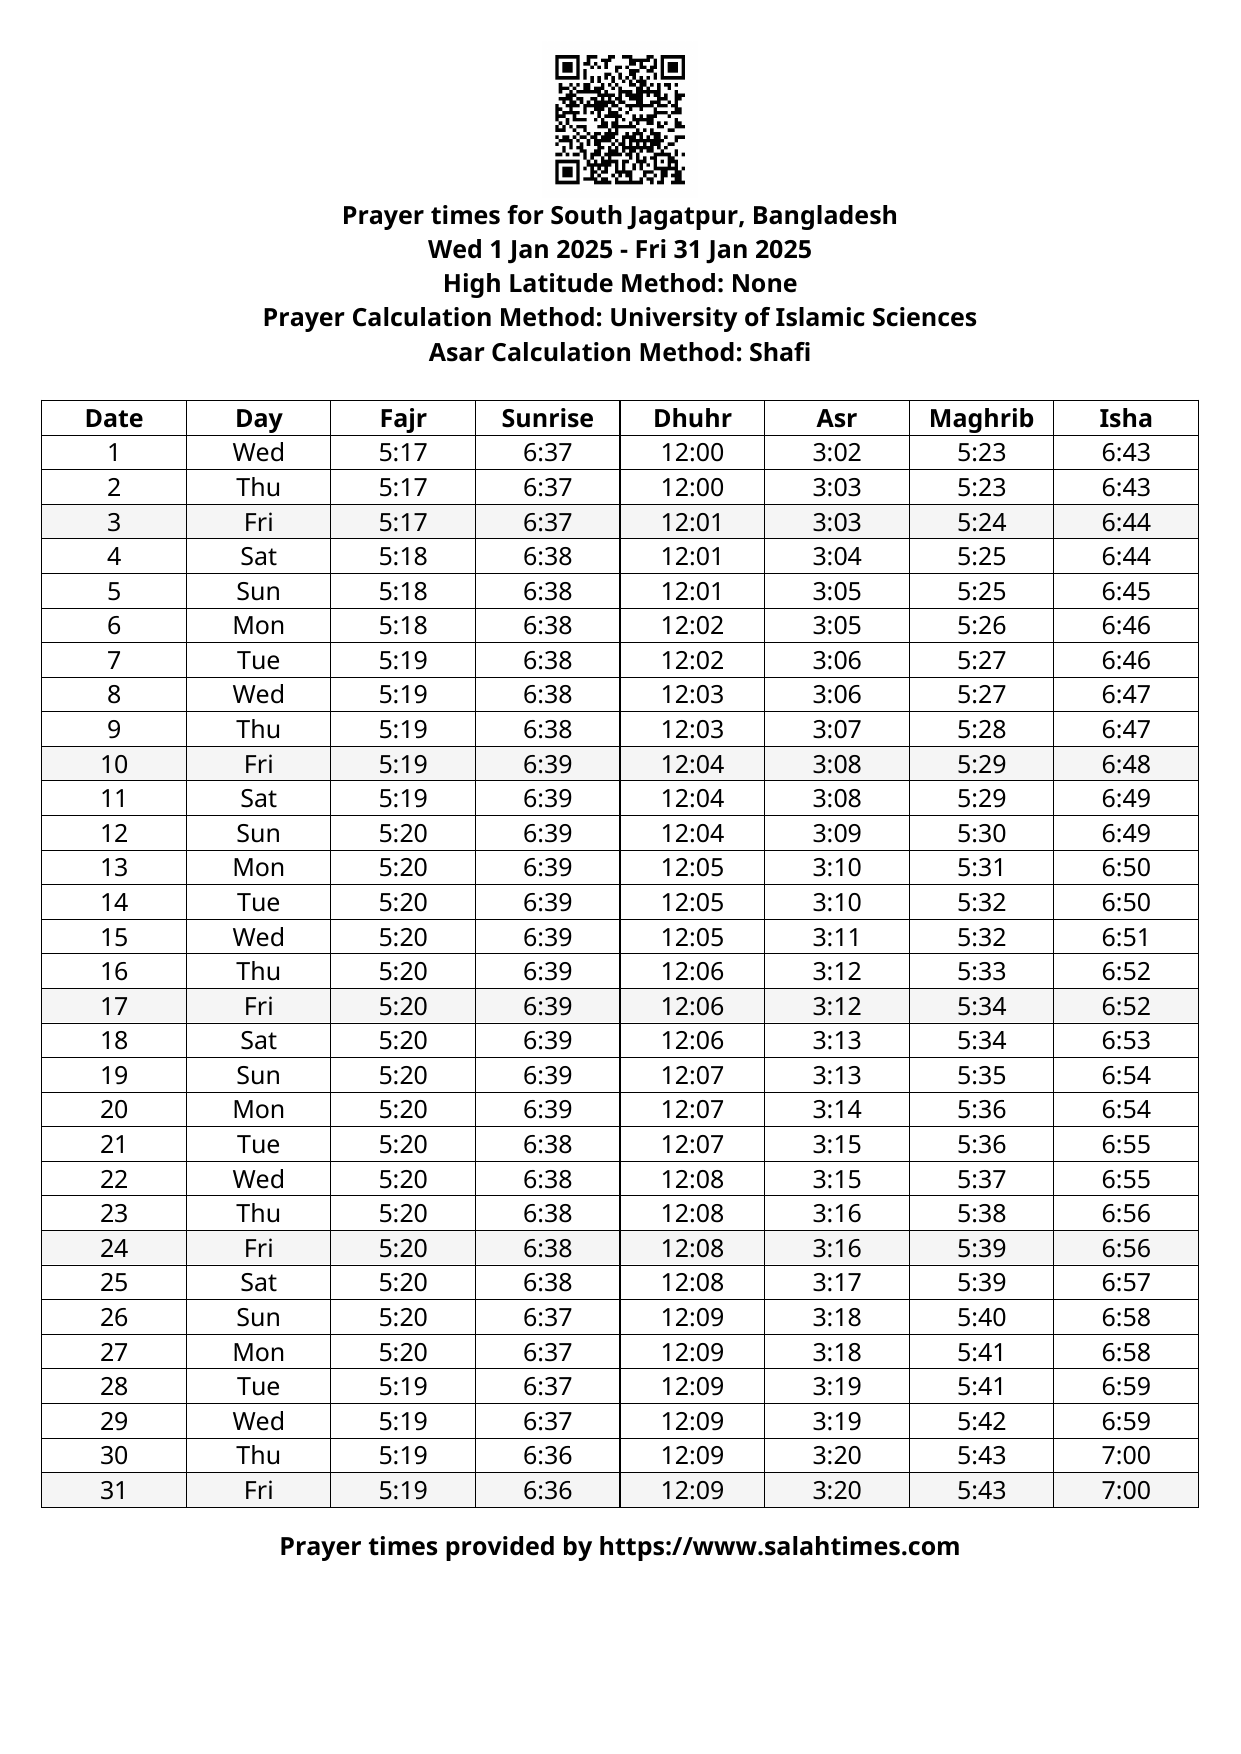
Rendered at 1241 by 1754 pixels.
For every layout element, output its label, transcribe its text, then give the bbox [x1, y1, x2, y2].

table_cell 5:41 [910, 1369, 1053, 1403]
table_cell 7:00 [1054, 1473, 1198, 1507]
table_cell 12:00 [621, 470, 764, 504]
table_cell 13 [42, 851, 186, 884]
table_cell 3:12 [765, 954, 909, 988]
table_cell 3:12 [765, 989, 909, 1022]
table_cell 25 [42, 1266, 186, 1299]
table_cell Tue [187, 1127, 330, 1161]
table_cell Mon [187, 609, 330, 642]
table_cell 14 [42, 885, 186, 919]
table_header Dhuhr [621, 401, 764, 434]
table_header Fajr [331, 401, 475, 434]
table_cell 5:20 [331, 1093, 475, 1126]
table_cell 12:09 [621, 1335, 764, 1368]
table_cell 3:06 [765, 678, 909, 711]
table_cell 6:47 [1054, 712, 1198, 746]
table_cell 5:34 [910, 1024, 1053, 1057]
table_cell 3:18 [765, 1300, 909, 1334]
table_cell 6:54 [1054, 1093, 1198, 1126]
table_cell 12:06 [621, 1024, 764, 1057]
table_cell 3:16 [765, 1196, 909, 1230]
table_cell 5:19 [331, 747, 475, 780]
table_cell 6:37 [476, 470, 619, 504]
table_cell 12:07 [621, 1127, 764, 1161]
table_cell 5:20 [331, 816, 475, 849]
table_cell 3:20 [765, 1439, 909, 1472]
table_cell 5:43 [910, 1439, 1053, 1472]
table_cell 6:37 [476, 1335, 619, 1368]
table_cell 6:57 [1054, 1266, 1198, 1299]
table_cell Fri [187, 747, 330, 780]
table_cell 3:06 [765, 643, 909, 677]
table_cell 12:04 [621, 747, 764, 780]
table_cell 12:08 [621, 1266, 764, 1299]
table_cell Fri [187, 1473, 330, 1507]
table_cell 12:09 [621, 1473, 764, 1507]
table_cell 5:19 [331, 712, 475, 746]
table_cell 27 [42, 1335, 186, 1368]
table_cell 3:20 [765, 1473, 909, 1507]
table_cell 6:39 [476, 1093, 619, 1126]
table_cell 5:20 [331, 885, 475, 919]
table_header Maghrib [910, 401, 1053, 434]
table_cell 6:38 [476, 609, 619, 642]
table_cell 3:14 [765, 1093, 909, 1126]
table_cell Sat [187, 1024, 330, 1057]
table_cell 3:19 [765, 1369, 909, 1403]
text Prayer times for South Jagatpur, Bangladesh [42, 198, 1198, 232]
table_cell 6:38 [476, 539, 619, 573]
table_cell 6:39 [476, 747, 619, 780]
table_cell 5:17 [331, 470, 475, 504]
table_cell 6:38 [476, 643, 619, 677]
table_cell 5:26 [910, 609, 1053, 642]
table_cell 6:39 [476, 851, 619, 884]
table_cell Wed [187, 1404, 330, 1437]
table_cell 5:17 [331, 505, 475, 538]
table_cell 3:17 [765, 1266, 909, 1299]
table_cell 24 [42, 1231, 186, 1264]
table_cell 3:05 [765, 574, 909, 607]
table_cell 12:04 [621, 816, 764, 849]
table_cell 6:39 [476, 954, 619, 988]
table_cell 6:59 [1054, 1369, 1198, 1403]
table_cell 12:08 [621, 1196, 764, 1230]
table_cell 6:37 [476, 1369, 619, 1403]
table_cell 3:13 [765, 1024, 909, 1057]
table_cell 5:38 [910, 1196, 1053, 1230]
table_cell 1 [42, 436, 186, 469]
table_cell 6:39 [476, 885, 619, 919]
table_header Date [42, 401, 186, 434]
table_cell Sun [187, 1300, 330, 1334]
table_cell 6:45 [1054, 574, 1198, 607]
table_cell 5:29 [910, 747, 1053, 780]
table_cell 30 [42, 1439, 186, 1472]
table_cell 3:08 [765, 747, 909, 780]
table_cell Sun [187, 1058, 330, 1092]
table_cell 3:02 [765, 436, 909, 469]
table_cell 3:09 [765, 816, 909, 849]
table_cell 5:20 [331, 1196, 475, 1230]
table_cell 6:39 [476, 920, 619, 953]
table_cell 6:50 [1054, 851, 1198, 884]
table_cell 6:39 [476, 1024, 619, 1057]
table_cell 12:09 [621, 1369, 764, 1403]
table_cell Fri [187, 989, 330, 1022]
table_cell 3:15 [765, 1162, 909, 1195]
table_cell 6:49 [1054, 781, 1198, 815]
table_cell 19 [42, 1058, 186, 1092]
table_cell 6:53 [1054, 1024, 1198, 1057]
table_cell 3:15 [765, 1127, 909, 1161]
table_cell 12:02 [621, 609, 764, 642]
table_cell 28 [42, 1369, 186, 1403]
table_cell Wed [187, 436, 330, 469]
table_cell 23 [42, 1196, 186, 1230]
table_cell 5:41 [910, 1335, 1053, 1368]
table_cell 6:56 [1054, 1196, 1198, 1230]
table_cell 5:19 [331, 1369, 475, 1403]
table_cell Thu [187, 470, 330, 504]
table_cell 12:06 [621, 989, 764, 1022]
table_cell 31 [42, 1473, 186, 1507]
table_cell 5:20 [331, 1231, 475, 1264]
table_cell 2 [42, 470, 186, 504]
table_cell 3:07 [765, 712, 909, 746]
table_cell 5:36 [910, 1127, 1053, 1161]
table_cell 5:25 [910, 574, 1053, 607]
text Asar Calculation Method: Shafi [42, 334, 1198, 368]
table_cell 6:44 [1054, 505, 1198, 538]
table_cell 6:47 [1054, 678, 1198, 711]
table_cell 6:39 [476, 816, 619, 849]
table_cell 3:10 [765, 885, 909, 919]
table_cell 3:13 [765, 1058, 909, 1092]
table_cell 5:24 [910, 505, 1053, 538]
table_cell 12 [42, 816, 186, 849]
table_cell 5:28 [910, 712, 1053, 746]
table_cell 5:42 [910, 1404, 1053, 1437]
table_cell 6:38 [476, 1231, 619, 1264]
table_cell 6:59 [1054, 1404, 1198, 1437]
table_cell 5 [42, 574, 186, 607]
table_cell 5:17 [331, 436, 475, 469]
table_cell Thu [187, 1439, 330, 1472]
table_cell Mon [187, 851, 330, 884]
table_cell 5:20 [331, 920, 475, 953]
table_cell 5:31 [910, 851, 1053, 884]
table_cell 5:39 [910, 1266, 1053, 1299]
table_cell 5:18 [331, 609, 475, 642]
table_cell 12:07 [621, 1093, 764, 1126]
table_cell Fri [187, 505, 330, 538]
table_cell 5:19 [331, 781, 475, 815]
table_cell Wed [187, 678, 330, 711]
table_cell 7:00 [1054, 1439, 1198, 1472]
table_cell 6:58 [1054, 1335, 1198, 1368]
table_cell 12:04 [621, 781, 764, 815]
table_cell 12:09 [621, 1439, 764, 1472]
table_cell 6:46 [1054, 643, 1198, 677]
table_cell 5:20 [331, 1162, 475, 1195]
table_cell 6:38 [476, 678, 619, 711]
table_cell 5:25 [910, 539, 1053, 573]
table_cell 12:02 [621, 643, 764, 677]
table_cell 18 [42, 1024, 186, 1057]
table_cell Wed [187, 920, 330, 953]
table_cell 6:56 [1054, 1231, 1198, 1264]
table_cell 6:36 [476, 1473, 619, 1507]
table_cell 12:01 [621, 539, 764, 573]
table_cell Tue [187, 643, 330, 677]
table_cell 5:23 [910, 436, 1053, 469]
table_cell 22 [42, 1162, 186, 1195]
table_cell 5:20 [331, 1266, 475, 1299]
table_cell 3:19 [765, 1404, 909, 1437]
table_cell 5:19 [331, 1404, 475, 1437]
table_cell 26 [42, 1300, 186, 1334]
text Prayer times provided by https://www.salahtimes.com [42, 1528, 1198, 1563]
table_cell 5:27 [910, 678, 1053, 711]
table_cell 6:38 [476, 1162, 619, 1195]
table_cell 6:48 [1054, 747, 1198, 780]
table_cell 3:18 [765, 1335, 909, 1368]
table_cell Sun [187, 816, 330, 849]
table_cell 15 [42, 920, 186, 953]
table_cell 5:18 [331, 574, 475, 607]
table_cell 5:20 [331, 1024, 475, 1057]
table_cell Tue [187, 885, 330, 919]
table_cell 12:08 [621, 1162, 764, 1195]
table_cell Sat [187, 1266, 330, 1299]
table_cell 6:58 [1054, 1300, 1198, 1334]
table_cell 5:37 [910, 1162, 1053, 1195]
table_cell 12:03 [621, 712, 764, 746]
table_cell 5:19 [331, 1439, 475, 1472]
table_cell 6:52 [1054, 954, 1198, 988]
table_cell 12:06 [621, 954, 764, 988]
table_cell 6:37 [476, 1404, 619, 1437]
table_cell 5:36 [910, 1093, 1053, 1126]
table_cell 5:30 [910, 816, 1053, 849]
text Wed 1 Jan 2025 - Fri 31 Jan 2025 [42, 232, 1198, 266]
table_cell 12:05 [621, 885, 764, 919]
table_cell 6:38 [476, 712, 619, 746]
table_cell 6:55 [1054, 1162, 1198, 1195]
table_cell 10 [42, 747, 186, 780]
table_cell 6:38 [476, 1266, 619, 1299]
table_cell Sat [187, 539, 330, 573]
table_cell 3 [42, 505, 186, 538]
table_cell Tue [187, 1369, 330, 1403]
table_cell 12:01 [621, 574, 764, 607]
table_cell 20 [42, 1093, 186, 1126]
table_cell 3:04 [765, 539, 909, 573]
table_cell 6:55 [1054, 1127, 1198, 1161]
table_cell 4 [42, 539, 186, 573]
table_cell 6:43 [1054, 436, 1198, 469]
table_cell 5:34 [910, 989, 1053, 1022]
table_cell 12:08 [621, 1231, 764, 1264]
table_cell 5:23 [910, 470, 1053, 504]
table_cell 5:32 [910, 920, 1053, 953]
table_cell Thu [187, 712, 330, 746]
table_cell 6:37 [476, 436, 619, 469]
table_cell 5:20 [331, 851, 475, 884]
table_cell 17 [42, 989, 186, 1022]
table_cell 5:18 [331, 539, 475, 573]
table_header Asr [765, 401, 909, 434]
table_cell 5:40 [910, 1300, 1053, 1334]
table_cell 3:05 [765, 609, 909, 642]
table_cell 6:46 [1054, 609, 1198, 642]
table_cell Mon [187, 1093, 330, 1126]
table_cell 12:00 [621, 436, 764, 469]
table_cell 5:20 [331, 1300, 475, 1334]
table_cell 5:43 [910, 1473, 1053, 1507]
table_cell 9 [42, 712, 186, 746]
table_cell Fri [187, 1231, 330, 1264]
table_cell 16 [42, 954, 186, 988]
table_cell 6:38 [476, 1196, 619, 1230]
table_cell Sat [187, 781, 330, 815]
table_cell 3:11 [765, 920, 909, 953]
table_cell 11 [42, 781, 186, 815]
table_cell Thu [187, 954, 330, 988]
text High Latitude Method: None [42, 266, 1198, 300]
table_cell 21 [42, 1127, 186, 1161]
table_cell 5:39 [910, 1231, 1053, 1264]
table_cell 12:07 [621, 1058, 764, 1092]
table_cell 3:03 [765, 505, 909, 538]
table_cell 5:27 [910, 643, 1053, 677]
table_cell 12:05 [621, 920, 764, 953]
table_cell 5:35 [910, 1058, 1053, 1092]
table_cell Mon [187, 1335, 330, 1368]
table_cell 12:09 [621, 1300, 764, 1334]
table_cell 6:38 [476, 1127, 619, 1161]
picture [542, 41, 699, 198]
table_cell 5:20 [331, 1058, 475, 1092]
table_cell 3:16 [765, 1231, 909, 1264]
table_cell 3:08 [765, 781, 909, 815]
table_cell 12:01 [621, 505, 764, 538]
table_cell 29 [42, 1404, 186, 1437]
table_cell 6:54 [1054, 1058, 1198, 1092]
table_cell 3:10 [765, 851, 909, 884]
table_cell Thu [187, 1196, 330, 1230]
table_cell 5:32 [910, 885, 1053, 919]
table_cell 6:51 [1054, 920, 1198, 953]
table_cell 12:05 [621, 851, 764, 884]
table_cell 6 [42, 609, 186, 642]
table_cell 6:39 [476, 1058, 619, 1092]
table_cell 6:49 [1054, 816, 1198, 849]
table_cell 6:39 [476, 989, 619, 1022]
table_cell 5:20 [331, 1335, 475, 1368]
table_cell 8 [42, 678, 186, 711]
table_header Day [187, 401, 330, 434]
table_cell 7 [42, 643, 186, 677]
table_cell 5:19 [331, 643, 475, 677]
table_cell 6:37 [476, 1300, 619, 1334]
table_cell 6:50 [1054, 885, 1198, 919]
text Prayer Calculation Method: University of Islamic Sciences [42, 300, 1198, 334]
table_cell 12:09 [621, 1404, 764, 1437]
table_cell 5:29 [910, 781, 1053, 815]
table_cell Sun [187, 574, 330, 607]
table_cell 3:03 [765, 470, 909, 504]
table_cell 5:20 [331, 1127, 475, 1161]
table_cell 6:37 [476, 505, 619, 538]
table_cell 6:43 [1054, 470, 1198, 504]
table_cell 5:33 [910, 954, 1053, 988]
table_cell 5:19 [331, 678, 475, 711]
table_header Sunrise [476, 401, 619, 434]
table_header Isha [1054, 401, 1198, 434]
table_cell 5:19 [331, 1473, 475, 1507]
table_cell 6:44 [1054, 539, 1198, 573]
table_cell 6:36 [476, 1439, 619, 1472]
table_cell Wed [187, 1162, 330, 1195]
table_cell 6:52 [1054, 989, 1198, 1022]
table_cell 5:20 [331, 989, 475, 1022]
table_cell 5:20 [331, 954, 475, 988]
table_cell 6:38 [476, 574, 619, 607]
table_cell 12:03 [621, 678, 764, 711]
table_cell 6:39 [476, 781, 619, 815]
